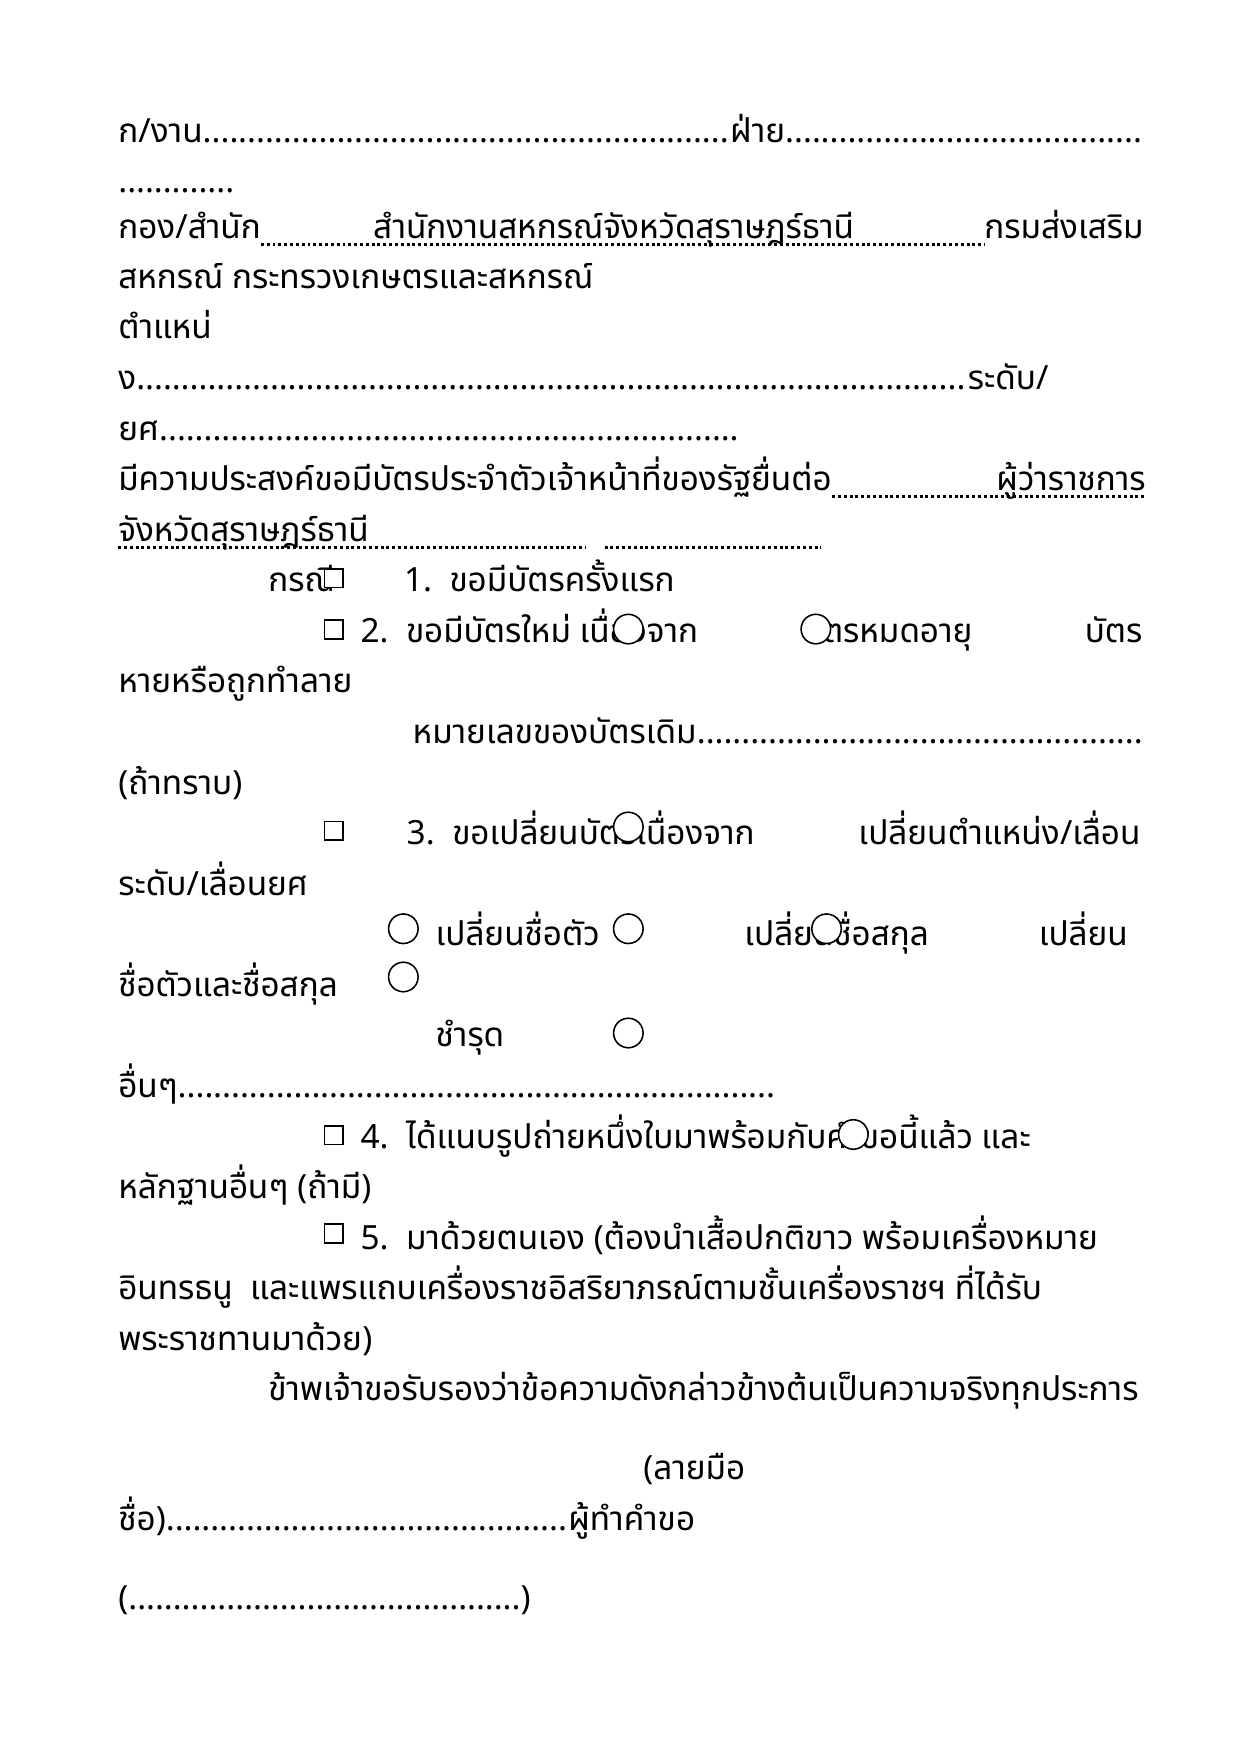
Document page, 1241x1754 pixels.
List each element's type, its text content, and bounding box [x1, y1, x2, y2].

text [118, 106, 1152, 202]
text ตำแหน่ง.............................................................................................ระดับ/ยศ................................................................. [118, 303, 1152, 455]
text 3. ขอเปลี่ยนบัตรเนื่องจาก เปลี่ยนตำแหน่ง/เลื่อนระดับ/เลื่อนยศ [118, 809, 1152, 910]
text 4. ได้แนบรูปถ่ายหนึ่งใบมาพร้อมกับคำขอนี้แล้ว และ หลักฐานอื่นๆ (ถ้ามี) [118, 1112, 1152, 1214]
text กรณี 1. ขอมีบัตรครั้งแรก [118, 556, 1152, 607]
text เปลี่ยนชื่อตัว เปลี่ยนชื่อสกุล เปลี่ยนชื่อตัวและชื่อสกุล [118, 910, 1152, 1011]
text ชำรุด อื่นๆ................................................................... [118, 1011, 1152, 1112]
text (ลายมือชื่อ).............................................ผู้ทำคำขอ [118, 1444, 1152, 1545]
text มีความประสงค์ขอมีบัตรประจำตัวเจ้าหน้าที่ของรัฐยื่นต่อ ผู้ว่าราชการจังหวัดสุราษฎร์ธานี 5 [118, 455, 1152, 556]
text ข้าพเจ้าขอรับรองว่าข้อความดังกล่าวข้างต้นเป็นความจริงทุกประการ [118, 1365, 1152, 1416]
text หมายเลขของบัตรเดิม..................................................(ถ้าทราบ) [118, 708, 1152, 809]
text (............................................) [118, 1545, 1152, 1619]
text 5. มาด้วยตนเอง (ต้องนำเสื้อปกติขาว พร้อมเครื่องหมายอินทรธนู และแพรแถบเครื่องราชอิสริยาภรณ์ตามชั้นเครื่องราชฯ ที่ได้รับพระราชทานมาด้วย) [118, 1214, 1152, 1365]
text 2. ขอมีบัตรใหม่ เนื่องจาก บัตรหมดอายุ บัตรหายหรือถูกทำลาย [118, 607, 1152, 708]
text กอง/สำนัก สำนักงานสหกรณ์จังหวัดสุราษฎร์ธานี กรมส่งเสริมสหกรณ์ กระทรวงเกษตรและสหกรณ์ [118, 202, 1152, 303]
